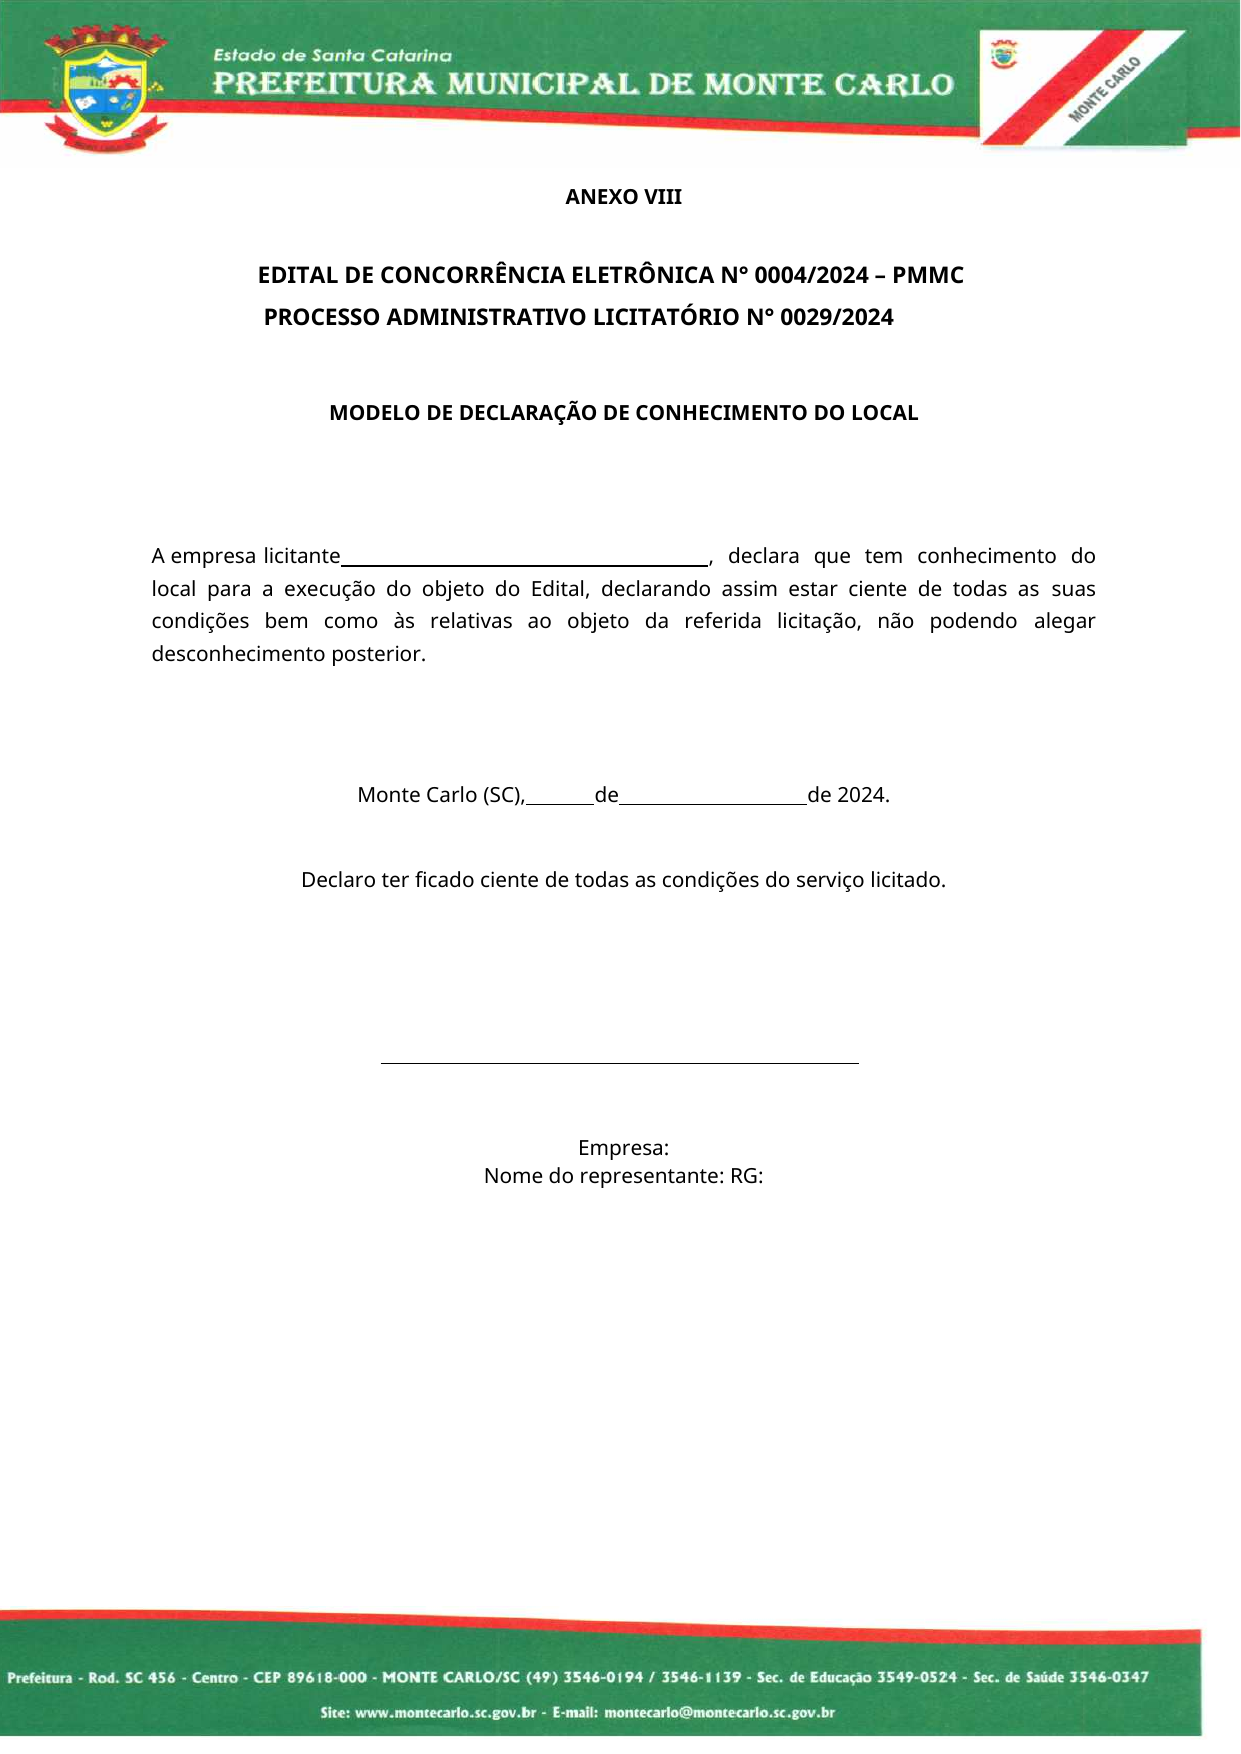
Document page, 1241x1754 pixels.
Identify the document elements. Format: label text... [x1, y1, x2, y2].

text Declaro ter ficado ciente de todas as condições do serviço licitado. [151, 866, 1096, 894]
text Empresa: [151, 1133, 1096, 1161]
picture [0, 1606, 1209, 1740]
text EDITAL DE CONCORRÊNCIA ELETRÔNICA N° 0004/2024 – PMMC [37, 259, 1120, 291]
text PROCESSO ADMINISTRATIVO LICITATÓRIO N° 0029/2024 [37, 301, 1120, 332]
subtitle MODELO DE DECLARAÇÃO DE CONHECIMENTO DO LOCAL [151, 398, 1096, 426]
picture [0, 0, 1241, 168]
text Monte Carlo (SC), de de 2024. [151, 780, 1096, 808]
text Nome do representante: RG: [151, 1161, 1096, 1189]
text A empresa licitante , declara que tem conhecimento do local para a execução do objeto do Edital, declarando assim estar ciente de todas as suas condições bem como às relativas ao objeto da referida licitação, não podendo alegar desconhecimento posterior. [151, 541, 1096, 667]
subtitle ANEXO VIII [151, 182, 1096, 211]
